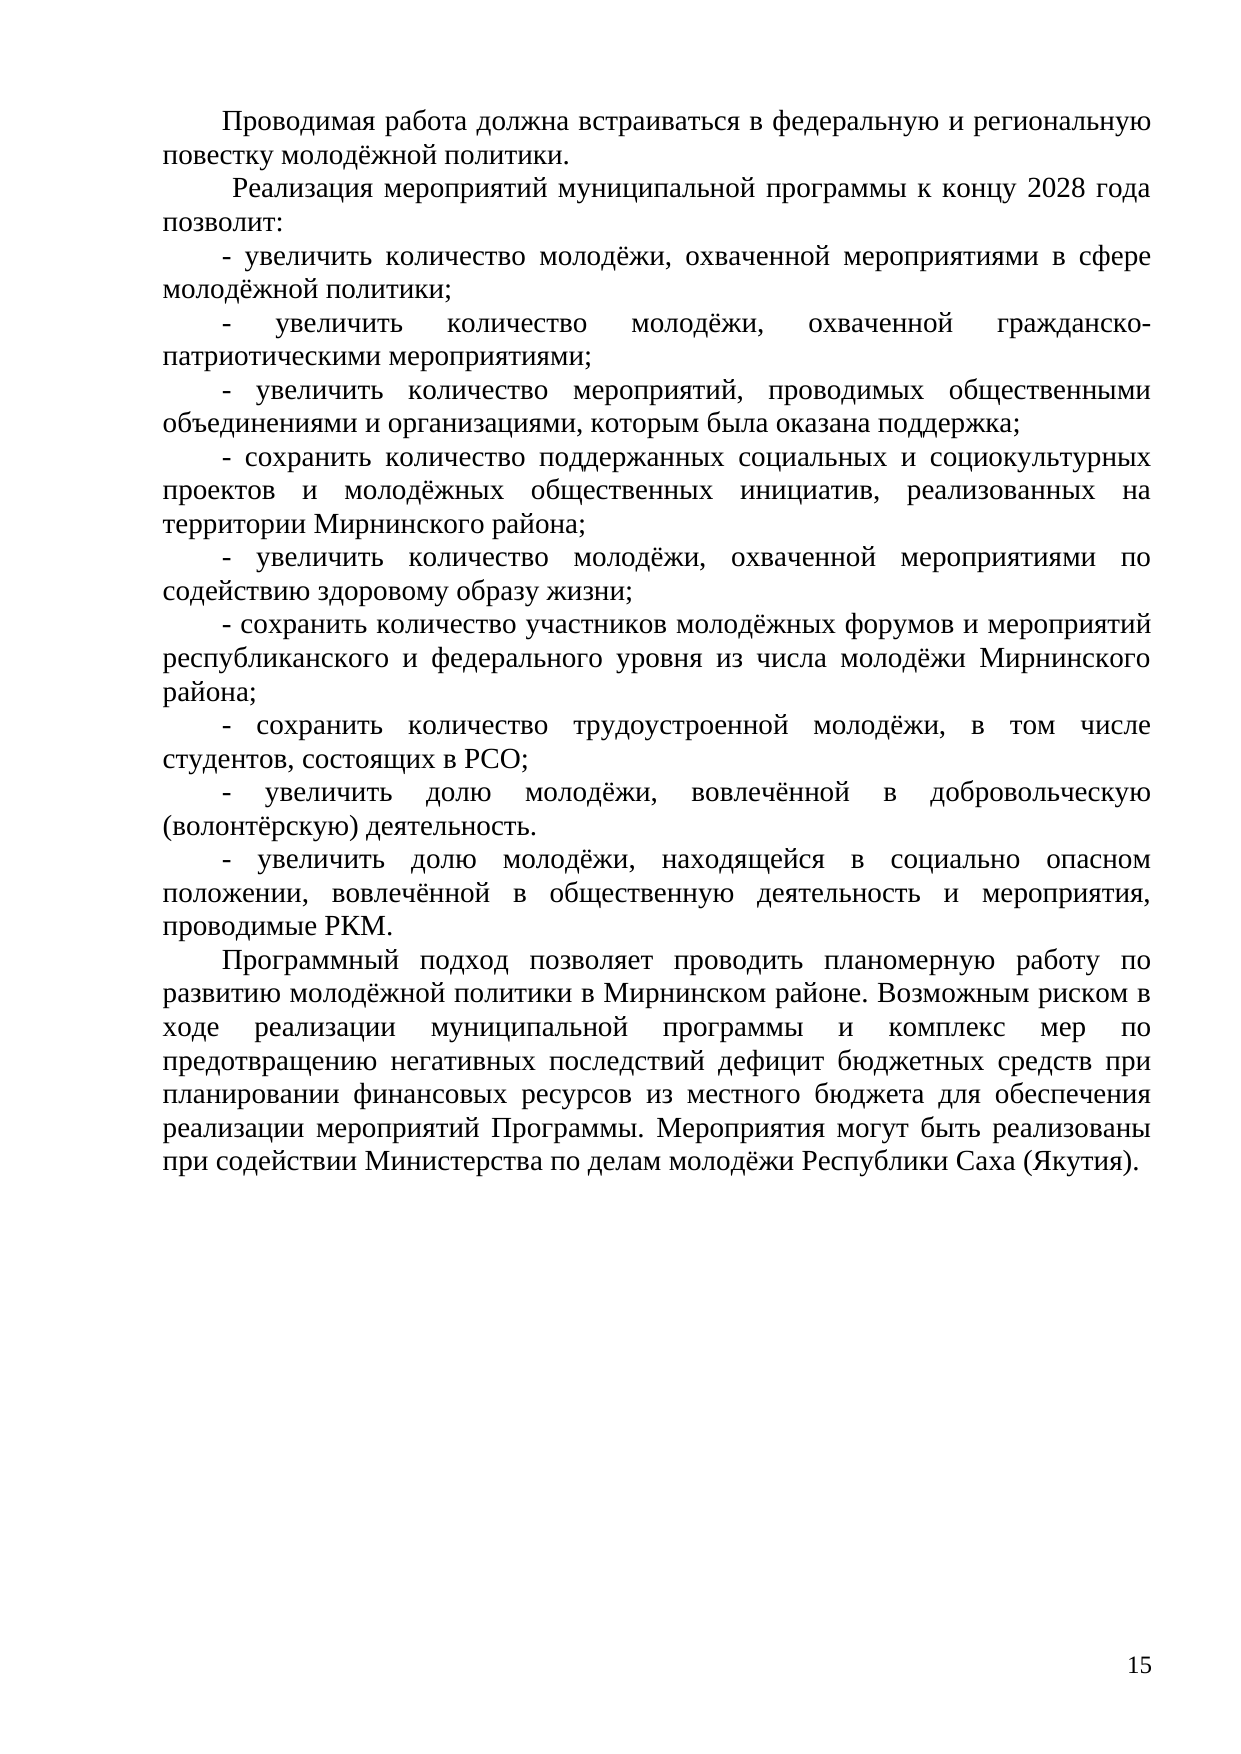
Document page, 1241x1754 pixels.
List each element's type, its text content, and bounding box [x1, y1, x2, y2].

text - сохранить количество участников молодёжных форумов и мероприятий республиканского и федерального уровня из числа молодёжи Мирнинского района; [162, 607, 1152, 707]
text Проводимая работа должна встраиваться в федеральную и региональную повестку молодёжной политики. [162, 103, 1152, 171]
text Реализация мероприятий муниципальной программы к концу 2028 года позволит: [162, 171, 1152, 238]
text - увеличить количество молодёжи, охваченной гражданско-патриотическими мероприятиями; [162, 305, 1152, 372]
text - увеличить количество молодёжи, охваченной мероприятиями в сфере молодёжной политики; [162, 238, 1152, 305]
text - увеличить долю молодёжи, находящейся в социально опасном положении, вовлечённой в общественную деятельность и мероприятия, проводимые РКМ. [162, 841, 1152, 942]
text - увеличить долю молодёжи, вовлечённой в добровольческую (волонтёрскую) деятельность. [162, 774, 1152, 841]
text - увеличить количество мероприятий, проводимых общественными объединениями и организациями, которым была оказана поддержка; [162, 372, 1152, 439]
text - сохранить количество трудоустроенной молодёжи, в том числе студентов, состоящих в РСО; [162, 707, 1152, 774]
text Программный подход позволяет проводить планомерную работу по развитию молодёжной политики в Мирнинском районе. Возможным риском в ходе реализации муниципальной программы и комплекс мер по предотвращению негативных последствий дефицит бюджетных средств при планировании финансовых ресурсов из местного бюджета для обеспечения реализации мероприятий Программы. Мероприятия могут быть реализованы при содействии Министерства по делам молодёжи Республики Саха (Якутия). [162, 942, 1152, 1177]
text - увеличить количество молодёжи, охваченной мероприятиями по содействию здоровому образу жизни; [162, 539, 1152, 607]
text - сохранить количество поддержанных социальных и социокультурных проектов и молодёжных общественных инициатив, реализованных на территории Мирнинского района; [162, 439, 1152, 539]
